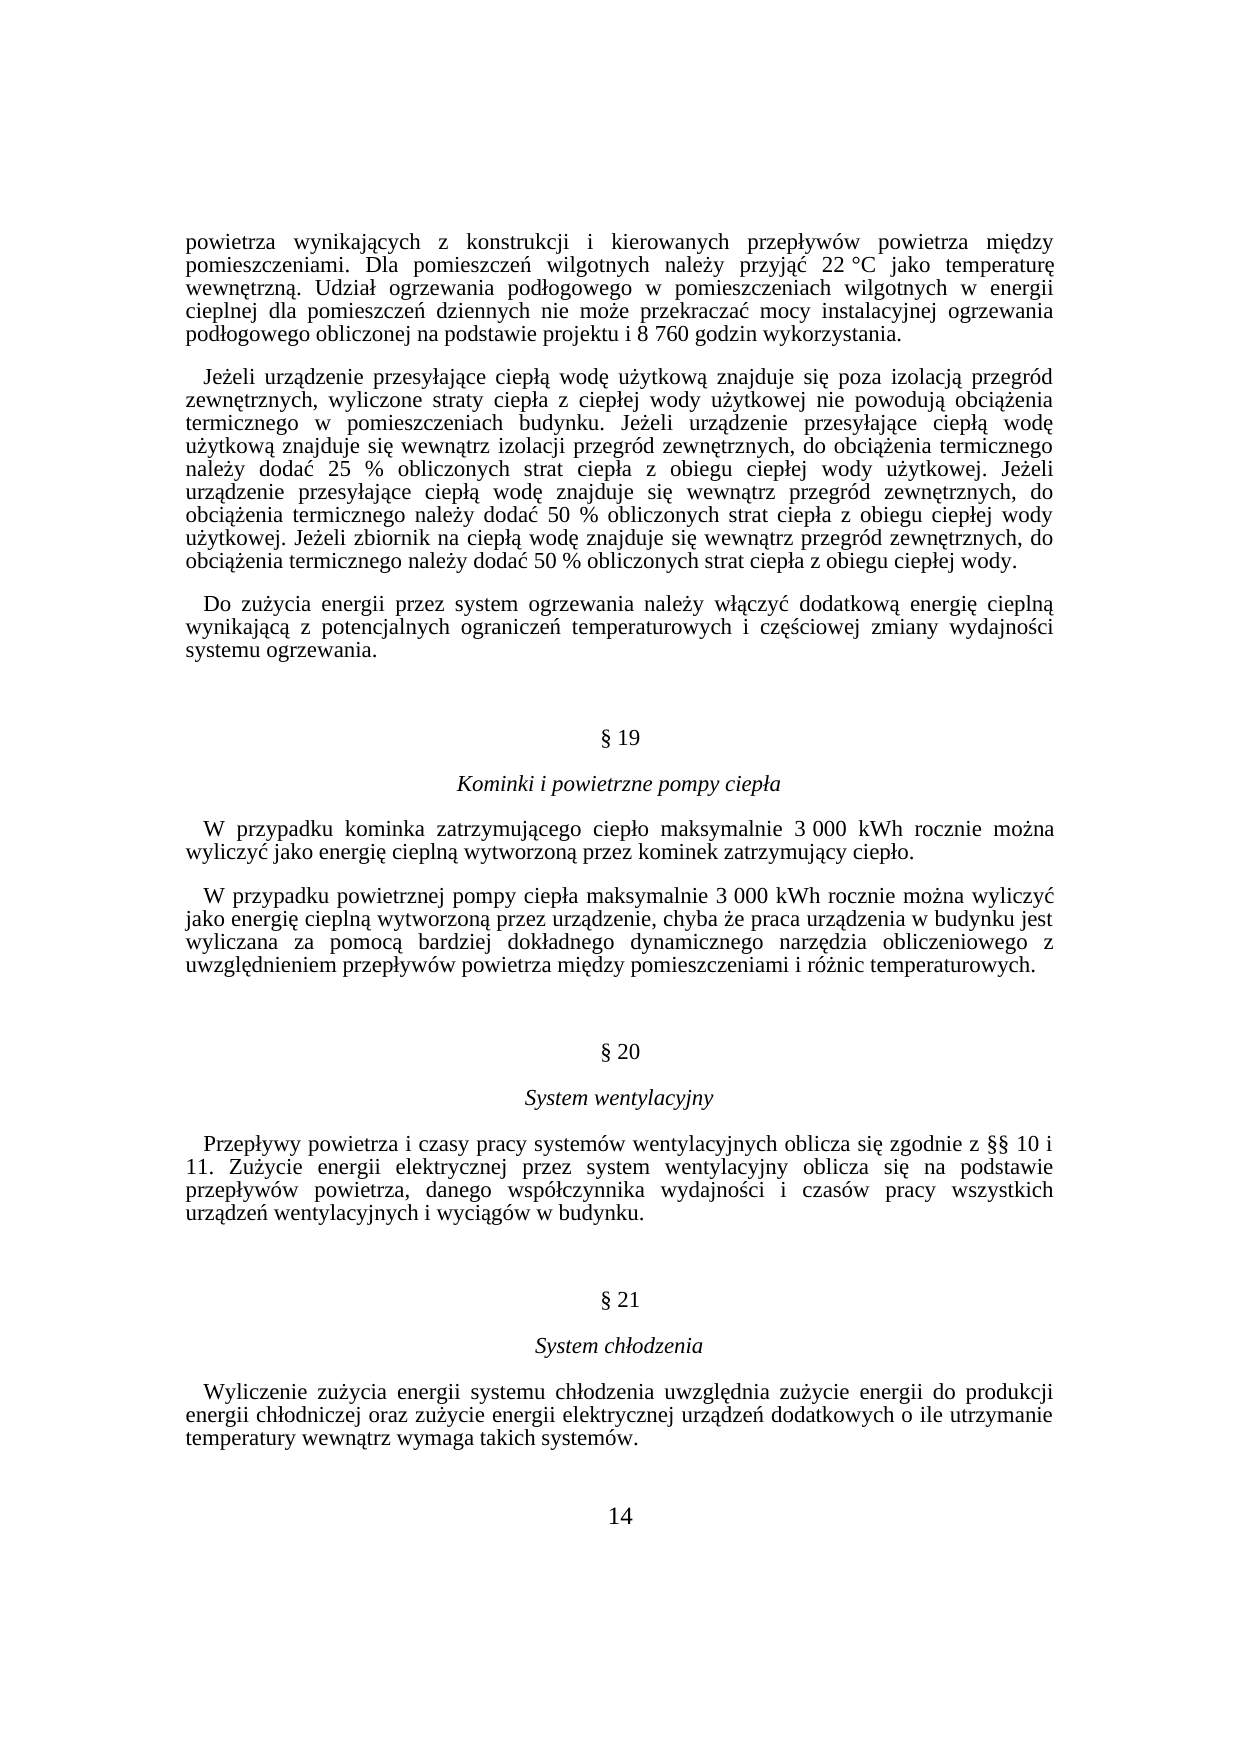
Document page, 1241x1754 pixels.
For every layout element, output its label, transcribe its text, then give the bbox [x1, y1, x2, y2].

text § 20 [185, 1041, 1055, 1064]
text § 21 [185, 1289, 1055, 1312]
text W przypadku kominka zatrzymującego ciepło maksymalnie 3 000 kWh rocznie można wyliczyć jako energię cieplną wytworzoną przez kominek zatrzymujący ciepło. [185, 818, 1055, 864]
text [185, 231, 1055, 346]
text Do zużycia energii przez system ogrzewania należy włączyć dodatkową energię cieplną wynikającą z potencjalnych ograniczeń temperaturowych i częściowej zmiany wydajności systemu ogrzewania. [185, 593, 1055, 662]
text System wentylacyjny [185, 1087, 1055, 1110]
text System chłodzenia [185, 1335, 1055, 1358]
text Przepływy powietrza i czasy pracy systemów wentylacyjnych oblicza się zgodnie z §§ 10 i 11. Zużycie energii elektrycznej przez system wentylacyjny oblicza się na podstawie przepływów powietrza, danego współczynnika wydajności i czasów pracy wszystkich urządzeń wentylacyjnych i wyciągów w budynku. [185, 1133, 1055, 1225]
text Wyliczenie zużycia energii systemu chłodzenia uwzględnia zużycie energii do produkcji energii chłodniczej oraz zużycie energii elektrycznej urządzeń dodatkowych o ile utrzymanie temperatury wewnątrz wymaga takich systemów. [185, 1381, 1055, 1450]
text W przypadku powietrznej pompy ciepła maksymalnie 3 000 kWh rocznie można wyliczyć jako energię cieplną wytworzoną przez urządzenie, chyba że praca urządzenia w budynku jest wyliczana za pomocą bardziej dokładnego dynamicznego narzędzia obliczeniowego z uwzględnieniem przepływów powietrza między pomieszczeniami i różnic temperaturowych. [185, 885, 1055, 977]
text Kominki i powietrzne pompy ciepła [185, 773, 1055, 796]
text § 19 [185, 727, 1055, 750]
text Jeżeli urządzenie przesyłające ciepłą wodę użytkową znajduje się poza izolacją przegród zewnętrznych, wyliczone straty ciepła z ciepłej wody użytkowej nie powodują obciążenia termicznego w pomieszczeniach budynku. Jeżeli urządzenie przesyłające ciepłą wodę użytkową znajduje się wewnątrz izolacji przegród zewnętrznych, do obciążenia termicznego należy dodać 25 % obliczonych strat ciepła z obiegu ciepłej wody użytkowej. Jeżeli urządzenie przesyłające ciepłą wodę znajduje się wewnątrz przegród zewnętrznych, do obciążenia termicznego należy dodać 50 % obliczonych strat ciepła z obiegu ciepłej wody użytkowej. Jeżeli zbiornik na ciepłą wodę znajduje się wewnątrz przegród zewnętrznych, do obciążenia termicznego należy dodać 50 % obliczonych strat ciepła z obiegu ciepłej wody. [185, 366, 1055, 573]
